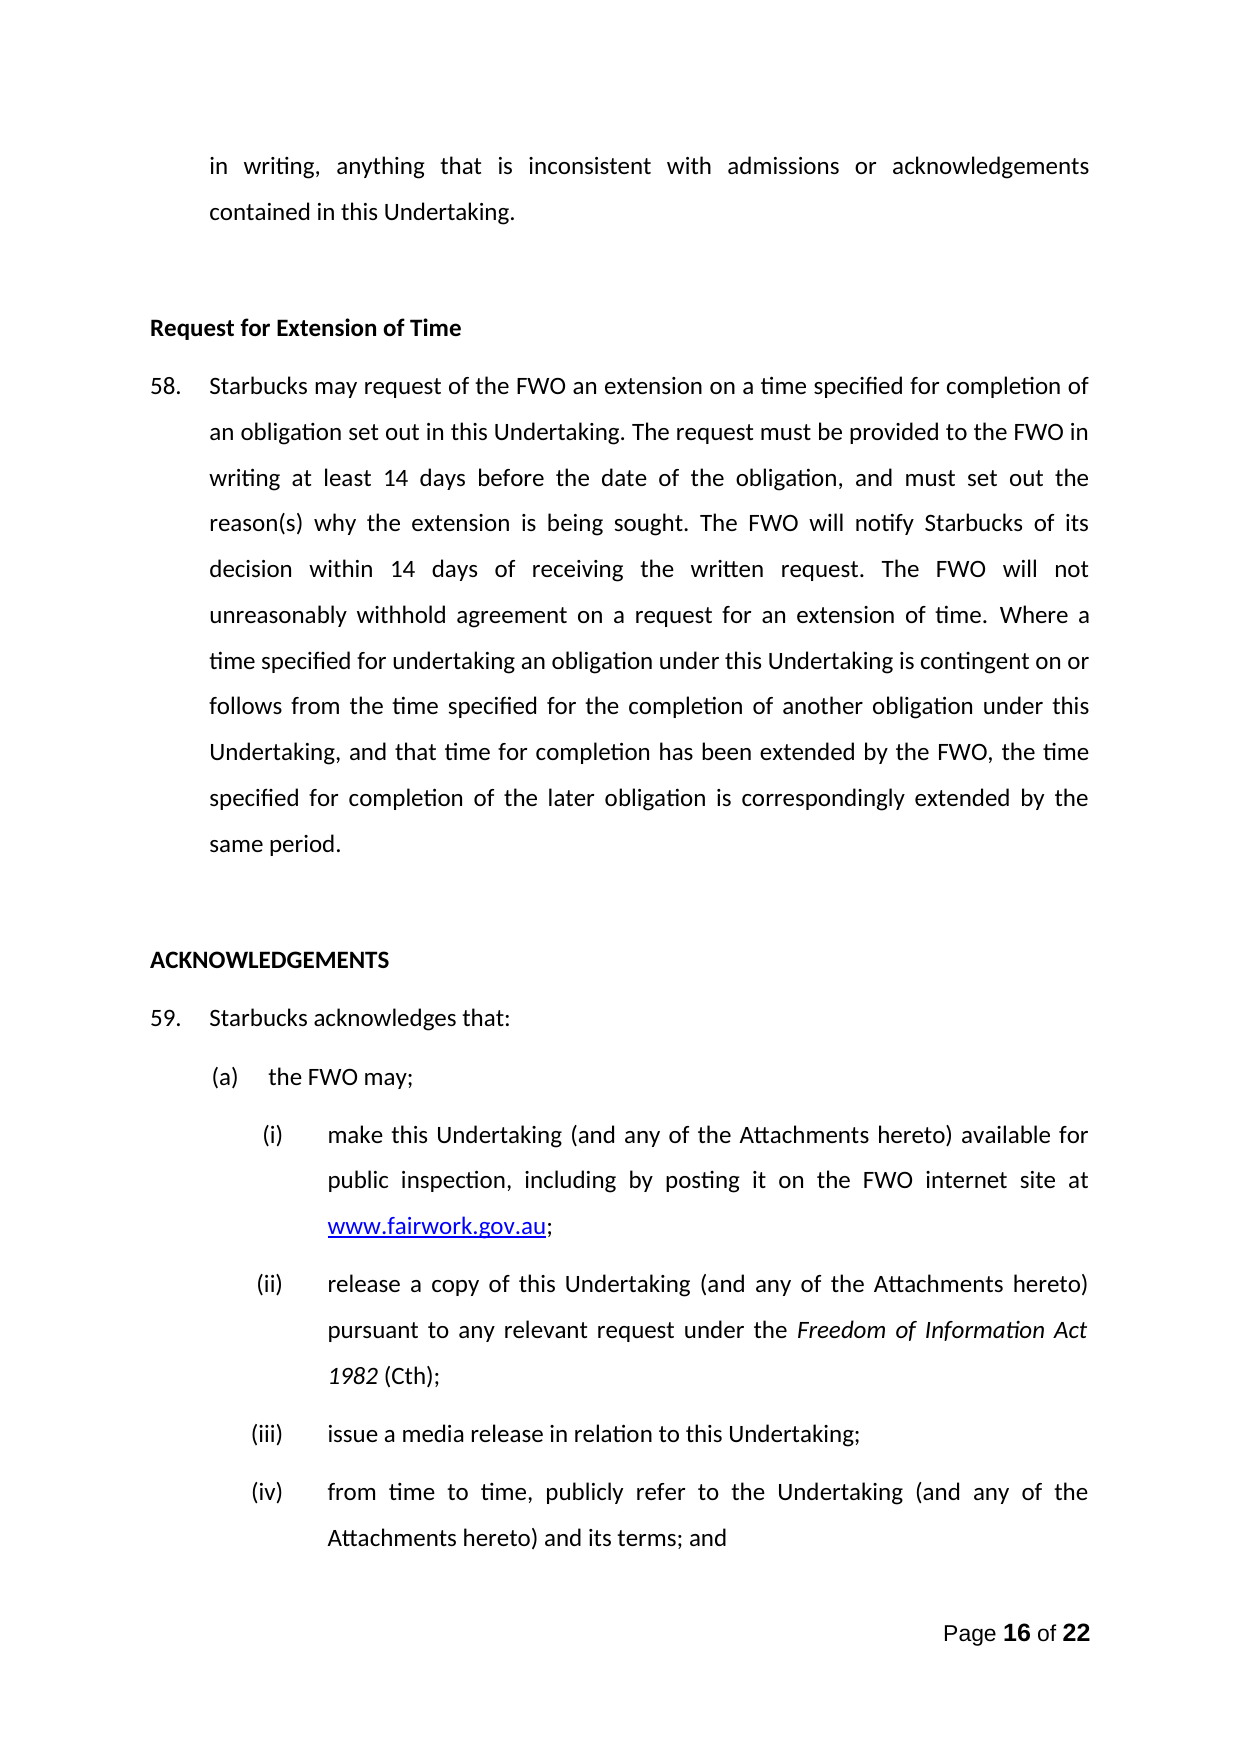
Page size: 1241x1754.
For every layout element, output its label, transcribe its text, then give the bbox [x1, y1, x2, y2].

text from time to time, publicly refer to the Undertaking (and any of the Attachments hereto) and its terms; and [283, 1476, 1090, 1553]
text issue a media release in relation to this Undertaking; [283, 1418, 1090, 1449]
list Request for Extension of Time [150, 312, 1090, 343]
subtitle ACKNOWLEDGEMENTS [150, 944, 1090, 975]
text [150, 150, 1090, 226]
text release a copy of this Undertaking (and any of the Attachments hereto) pursuant to any relevant request under the Freedom of Information Act 1982 (Cth); [283, 1268, 1090, 1391]
text the FWO may; [239, 1061, 1090, 1091]
list Starbucks may request of the FWO an extension on a time specified for completion of an obligation set out in this Undertaking. The request must be provided to the FWO in writing at least 14 days before the date of the obligation, and must set out the reason(s) why the extension is being sought. The FWO will notify Starbucks of its decision within 14 days of receiving the written request. The FWO will not unreasonably withhold agreement on a request for an extension of time. Where a time specified for undertaking an obligation under this Undertaking is contingent on or follows from the time specified for the completion of another obligation under this Undertaking, and that time for completion has been extended by the FWO, the time specified for completion of the later obligation is correspondingly extended by the same period. [150, 370, 1090, 858]
text Starbucks acknowledges that: [150, 1002, 1090, 1033]
text make this Undertaking (and any of the Attachments hereto) available for public inspection, including by posting it on the FWO internet site at www.fairwork.gov.au; [283, 1119, 1090, 1241]
